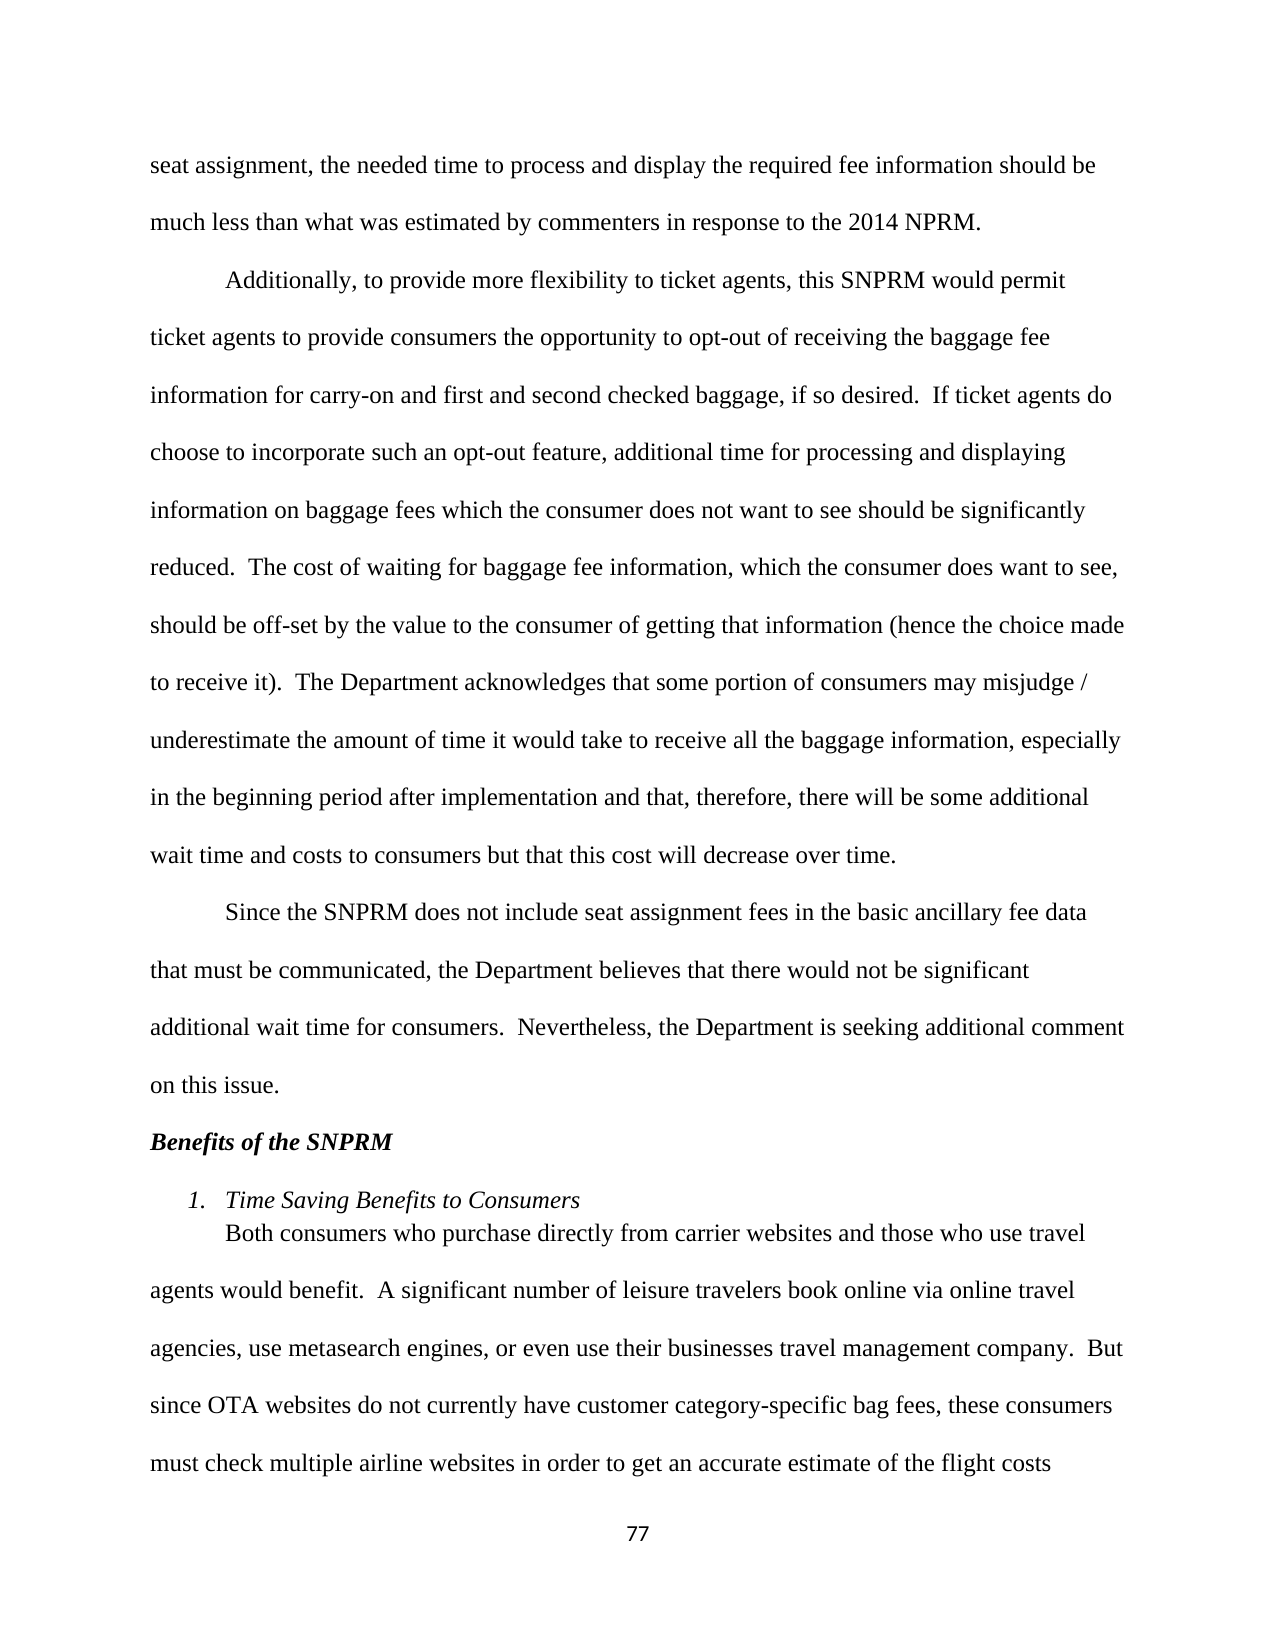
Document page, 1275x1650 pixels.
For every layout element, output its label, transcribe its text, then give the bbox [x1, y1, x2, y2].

text Since the SNPRM does not include seat assignment fees in the basic ancillary fee data that must be communicated, the Department believes that there would not be significant additional wait time for consumers. Nevertheless, the Department is seeking additional comment on this issue. [150, 897, 1125, 1099]
text 1. Time Saving Benefits to Consumers [187, 1185, 1125, 1214]
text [150, 1218, 1125, 1477]
text Additionally, to provide more flexibility to ticket agents, this SNPRM would permit ticket agents to provide consumers the opportunity to opt-out of receiving the baggage fee information for carry-on and first and second checked baggage, if so desired. If ticket agents do choose to incorporate such an opt-out feature, additional time for processing and displaying information on baggage fees which the consumer does not want to see should be significantly reduced. The cost of waiting for baggage fee information, which the consumer does want to see, should be off-set by the value to the consumer of getting that information (hence the choice made to receive it). The Department acknowledges that some portion of consumers may misjudge / underestimate the amount of time it would take to receive all the baggage information, especially in the beginning period after implementation and that, therefore, there will be some additional wait time and costs to consumers but that this cost will decrease over time. [150, 265, 1125, 869]
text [150, 150, 1125, 236]
text Benefits of the SNPRM [150, 1127, 1125, 1156]
